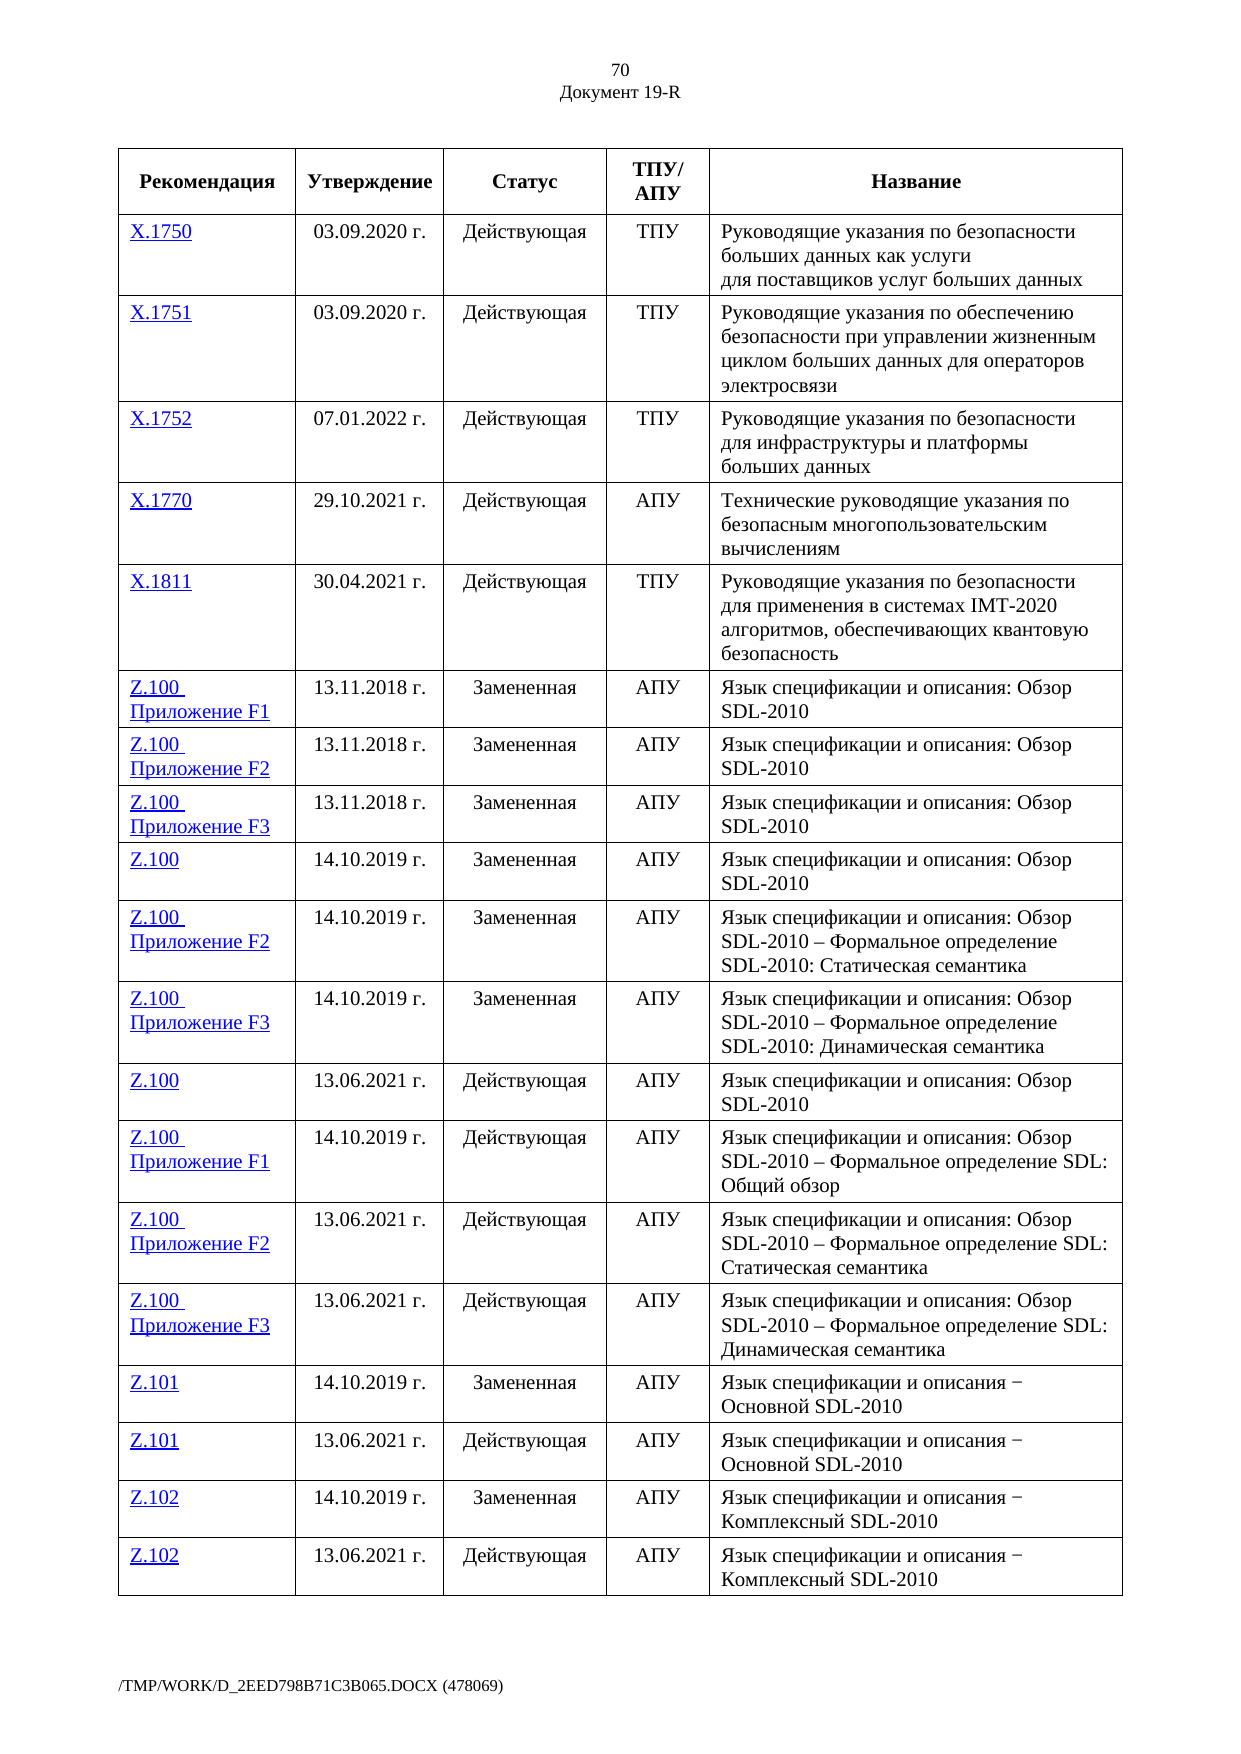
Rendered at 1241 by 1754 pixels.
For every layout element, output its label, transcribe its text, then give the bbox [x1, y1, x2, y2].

table_cell 14.10.2019 г. [296, 843, 443, 899]
table_cell Z.101 [119, 1366, 295, 1422]
table_cell ТПУ [607, 402, 709, 482]
table_cell Язык спецификации и описания: Обзор SDL-2010 [710, 843, 1122, 899]
table_cell 14.10.2019 г. [296, 901, 443, 981]
table_cell Руководящие указания по безопасности для инфраструктуры и платформы больших данных [710, 402, 1122, 482]
table_cell Действующая [444, 483, 606, 564]
table_cell АПУ [607, 483, 709, 564]
table_cell Z.100 Приложение F1 [119, 671, 295, 727]
table_cell АПУ [607, 982, 709, 1063]
table_cell X.1751 [119, 296, 295, 401]
table_cell Язык спецификации и описания: Обзор SDL-2010 [710, 671, 1122, 727]
table_cell 13.11.2018 г. [296, 786, 443, 842]
table_cell X.1750 [119, 215, 295, 295]
table_header ТПУ/ АПУ [607, 149, 709, 213]
table_cell X.1752 [119, 402, 295, 482]
table_cell Z.100 Приложение F2 [119, 901, 295, 981]
table_cell Язык спецификации и описания: Обзор SDL-2010 – Формальное определение SDL: Динамическая семантика [710, 1284, 1122, 1365]
table_cell 14.10.2019 г. [296, 1121, 443, 1202]
table_cell АПУ [607, 1538, 709, 1595]
table_cell 03.09.2020 г. [296, 215, 443, 295]
table_cell Язык спецификации и описания − Комплексный SDL-2010 [710, 1481, 1122, 1537]
table_cell X.1770 [119, 483, 295, 564]
table_cell Z.100 Приложение F2 [119, 728, 295, 784]
table_cell Действующая [444, 565, 606, 669]
table_cell Z.100 [119, 1064, 295, 1120]
table_cell Z.100 Приложение F3 [119, 786, 295, 842]
table_cell Z.100 Приложение F3 [119, 1284, 295, 1365]
table_cell Язык спецификации и описания: Обзор SDL-2010 [710, 728, 1122, 784]
table_cell Действующая [444, 1538, 606, 1595]
table_cell Язык спецификации и описания: Обзор SDL-2010 [710, 1064, 1122, 1120]
table_cell Замененная [444, 982, 606, 1063]
table_header Рекомендация [119, 149, 295, 213]
table_header Название [710, 149, 1122, 213]
table_cell Язык спецификации и описания: Обзор SDL-2010 – Формальное определение SDL: Статическая семантика [710, 1203, 1122, 1283]
table_header Статус [444, 149, 606, 213]
table_cell АПУ [607, 1366, 709, 1422]
table_cell Замененная [444, 1366, 606, 1422]
table_cell 13.06.2021 г. [296, 1284, 443, 1365]
table_cell АПУ [607, 1481, 709, 1537]
table_cell АПУ [607, 1064, 709, 1120]
table_cell ТПУ [607, 296, 709, 401]
table_cell Действующая [444, 1423, 606, 1480]
table_cell АПУ [607, 1284, 709, 1365]
table_cell 14.10.2019 г. [296, 1481, 443, 1537]
table_cell 13.06.2021 г. [296, 1423, 443, 1480]
table_cell Действующая [444, 1203, 606, 1283]
table_cell 14.10.2019 г. [296, 1366, 443, 1422]
table_cell Действующая [444, 1284, 606, 1365]
table_cell Руководящие указания по безопасности больших данных как услуги для поставщиков услуг больших данных [710, 215, 1122, 295]
table_cell Руководящие указания по безопасности для применения в системах IMT-2020 алгоритмов, обеспечивающих квантовую безопасность [710, 565, 1122, 669]
table_cell 13.11.2018 г. [296, 728, 443, 784]
table_cell Z.100 Приложение F3 [119, 982, 295, 1063]
table_cell Z.102 [119, 1538, 295, 1595]
table_cell ТПУ [607, 565, 709, 669]
table_cell 13.06.2021 г. [296, 1064, 443, 1120]
table_cell Замененная [444, 786, 606, 842]
table_cell X.1811 [119, 565, 295, 669]
table_cell Язык спецификации и описания − Комплексный SDL-2010 [710, 1538, 1122, 1595]
table_cell 29.10.2021 г. [296, 483, 443, 564]
table_cell Язык спецификации и описания: Обзор SDL-2010 – Формальное определение SDL: Общий обзор [710, 1121, 1122, 1202]
table_cell Z.100 Приложение F1 [119, 1121, 295, 1202]
table_cell 13.06.2021 г. [296, 1203, 443, 1283]
table_cell 30.04.2021 г. [296, 565, 443, 669]
table_cell АПУ [607, 1423, 709, 1480]
table_cell АПУ [607, 728, 709, 784]
table_cell АПУ [607, 786, 709, 842]
table_cell Действующая [444, 1064, 606, 1120]
table_cell АПУ [607, 671, 709, 727]
table_cell ТПУ [607, 215, 709, 295]
table_cell Действующая [444, 1121, 606, 1202]
table_header Утверждение [296, 149, 443, 213]
table_cell Z.101 [119, 1423, 295, 1480]
table_cell Замененная [444, 1481, 606, 1537]
table_cell АПУ [607, 1121, 709, 1202]
table_cell 14.10.2019 г. [296, 982, 443, 1063]
table_cell Язык спецификации и описания − Основной SDL-2010 [710, 1423, 1122, 1480]
table_cell 13.11.2018 г. [296, 671, 443, 727]
table_cell Замененная [444, 728, 606, 784]
table_cell Z.102 [119, 1481, 295, 1537]
table_cell Руководящие указания по обеспечению безопасности при управлении жизненным циклом больших данных для операторов электросвязи [710, 296, 1122, 401]
table_cell Действующая [444, 296, 606, 401]
table_cell АПУ [607, 843, 709, 899]
table_cell Замененная [444, 901, 606, 981]
table_cell 07.01.2022 г. [296, 402, 443, 482]
table_cell Язык спецификации и описания: Обзор SDL-2010 [710, 786, 1122, 842]
table_cell 13.06.2021 г. [296, 1538, 443, 1595]
table_cell Язык спецификации и описания − Основной SDL-2010 [710, 1366, 1122, 1422]
table_cell Z.100 [119, 843, 295, 899]
table_cell Язык спецификации и описания: Обзор SDL-2010 – Формальное определение SDL-2010: Динамическая семантика [710, 982, 1122, 1063]
table_cell АПУ [607, 901, 709, 981]
table_cell АПУ [607, 1203, 709, 1283]
table_cell Язык спецификации и описания: Обзор SDL-2010 – Формальное определение SDL-2010: Статическая семантика [710, 901, 1122, 981]
table_cell Замененная [444, 843, 606, 899]
table_cell Замененная [444, 671, 606, 727]
table_cell Действующая [444, 402, 606, 482]
table_cell Действующая [444, 215, 606, 295]
table_cell 03.09.2020 г. [296, 296, 443, 401]
table_cell Технические руководящие указания по безопасным многопользовательским вычислениям [710, 483, 1122, 564]
table_cell Z.100 Приложение F2 [119, 1203, 295, 1283]
